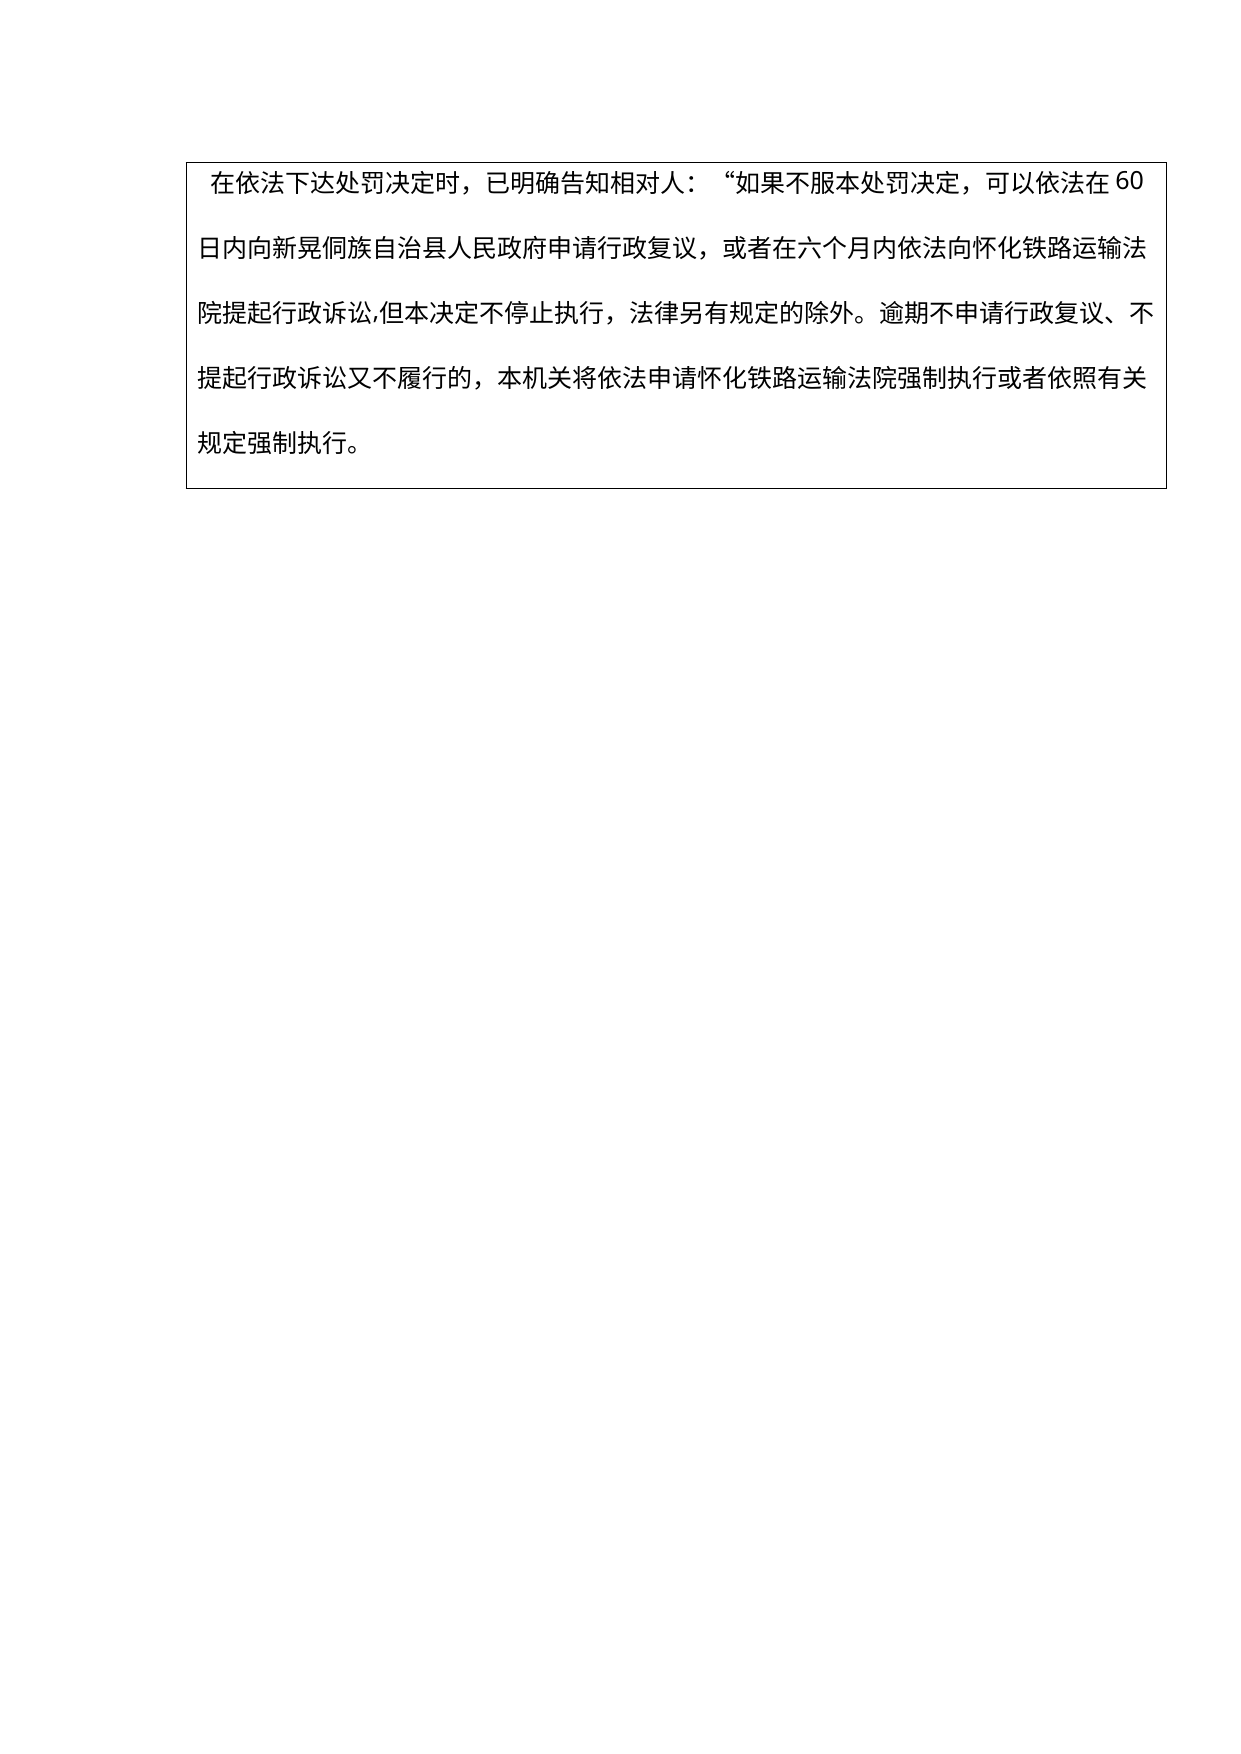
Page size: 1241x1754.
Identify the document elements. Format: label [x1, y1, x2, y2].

table_cell [187, 163, 1166, 488]
